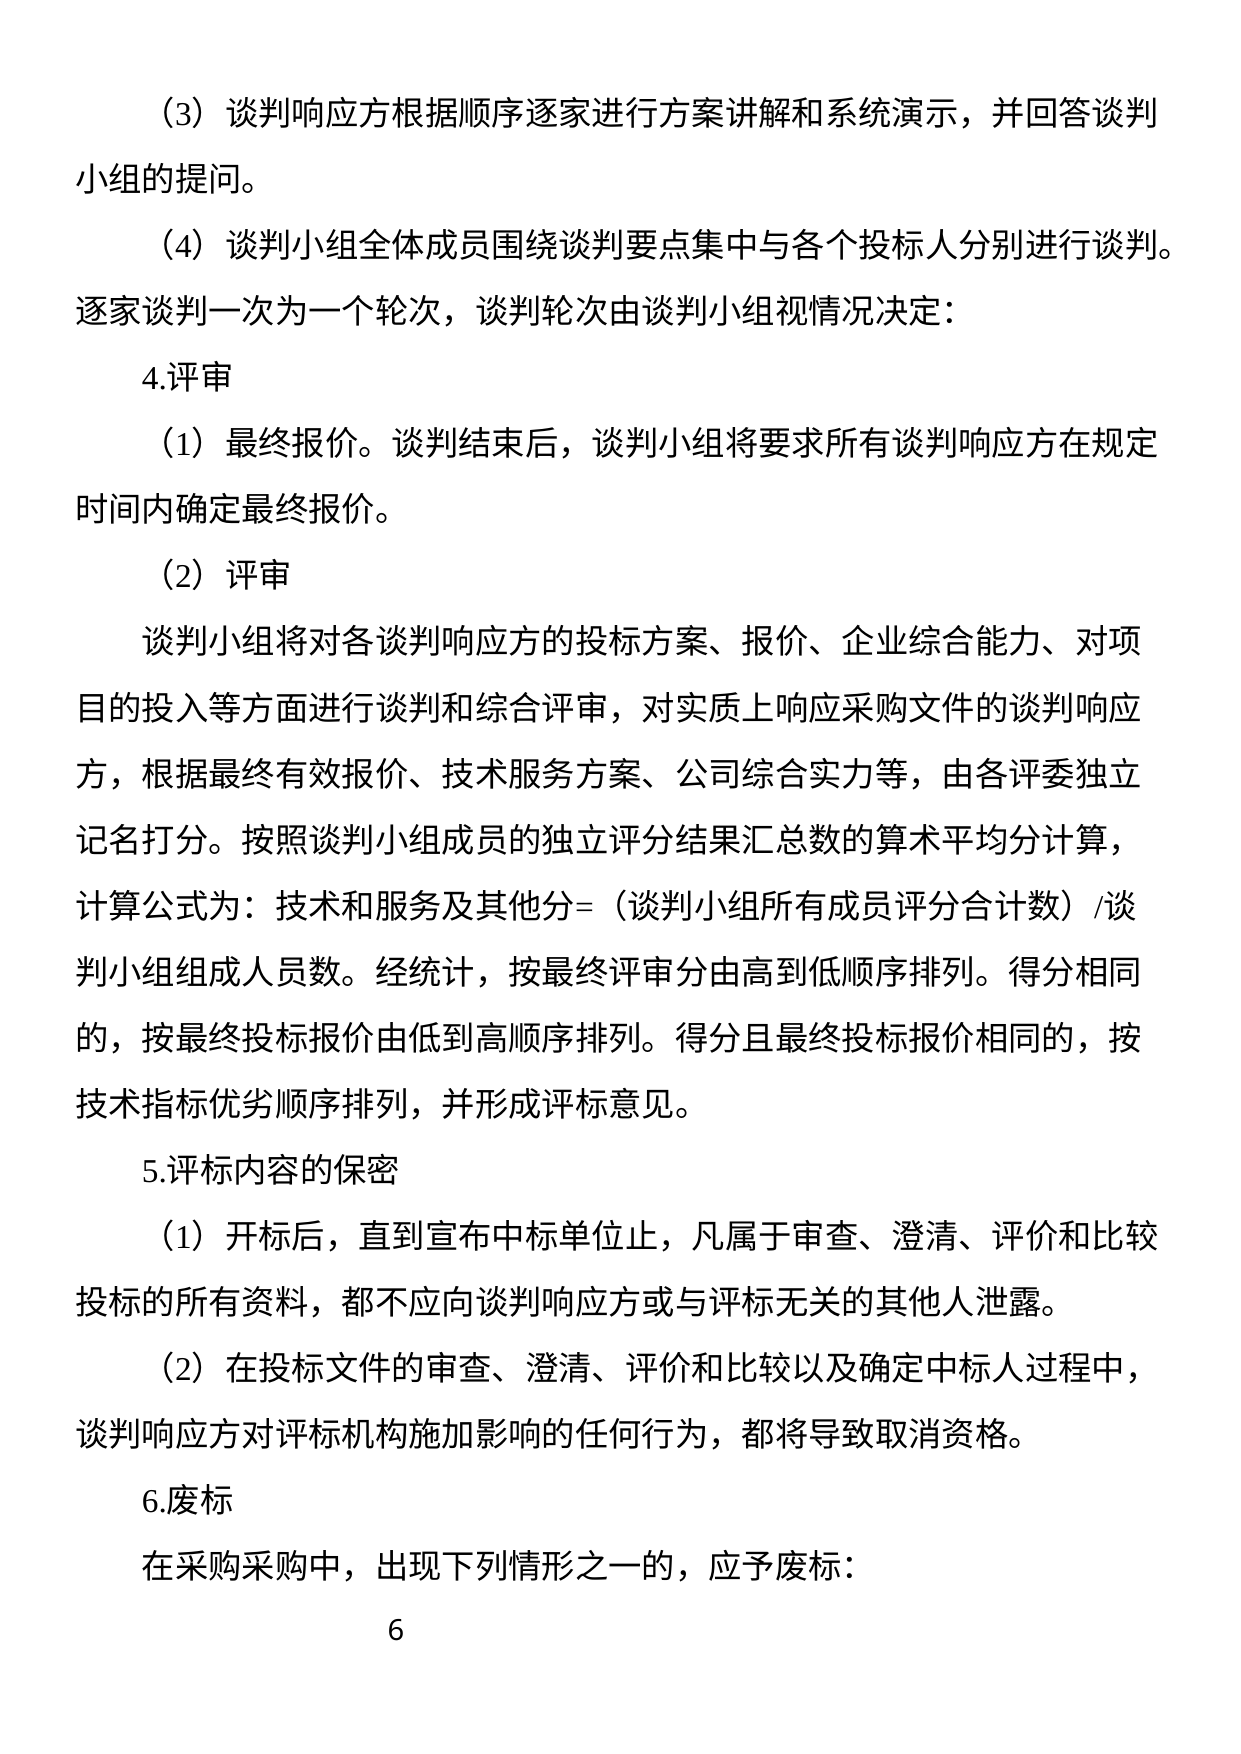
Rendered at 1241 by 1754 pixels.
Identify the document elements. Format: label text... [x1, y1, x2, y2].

text 4.评审 [75, 342, 1165, 408]
text 谈判小组将对各谈判响应方的投标方案、报价、企业综合能力、对项目的投入等方面进行谈判和综合评审，对实质上响应采购文件的谈判响应方，根据最终有效报价、技术服务方案、公司综合实力等，由各评委独立记名打分。按照谈判小组成员的独立评分结果汇总数的算术平均分计算，计算公式为：技术和服务及其他分=（谈判小组所有成员评分合计数）/谈判小组组成人员数。经统计，按最终评审分由高到低顺序排列。得分相同的，按最终投标报价由低到高顺序排列。得分且最终投标报价相同的，按技术指标优劣顺序排列，并形成评标意见。 [75, 606, 1165, 1135]
text （2）在投标文件的审查、澄清、评价和比较以及确定中标人过程中，谈判响应方对评标机构施加影响的任何行为，都将导致取消资格。 [75, 1333, 1165, 1465]
text 在采购采购中，出现下列情形之一的，应予废标： [75, 1531, 1165, 1597]
text （1）开标后，直到宣布中标单位止，凡属于审查、澄清、评价和比较投标的所有资料，都不应向谈判响应方或与评标无关的其他人泄露。 [75, 1201, 1165, 1333]
text （2）评审 [75, 540, 1165, 606]
text （4）谈判小组全体成员围绕谈判要点集中与各个投标人分别进行谈判。逐家谈判一次为一个轮次，谈判轮次由谈判小组视情况决定： [75, 210, 1165, 342]
text 5.评标内容的保密 [75, 1135, 1165, 1201]
text （1）最终报价。谈判结束后，谈判小组将要求所有谈判响应方在规定时间内确定最终报价。 [75, 408, 1165, 540]
text 6.废标 [75, 1465, 1165, 1531]
text （3）谈判响应方根据顺序逐家进行方案讲解和系统演示，并回答谈判小组的提问。 [75, 78, 1165, 210]
